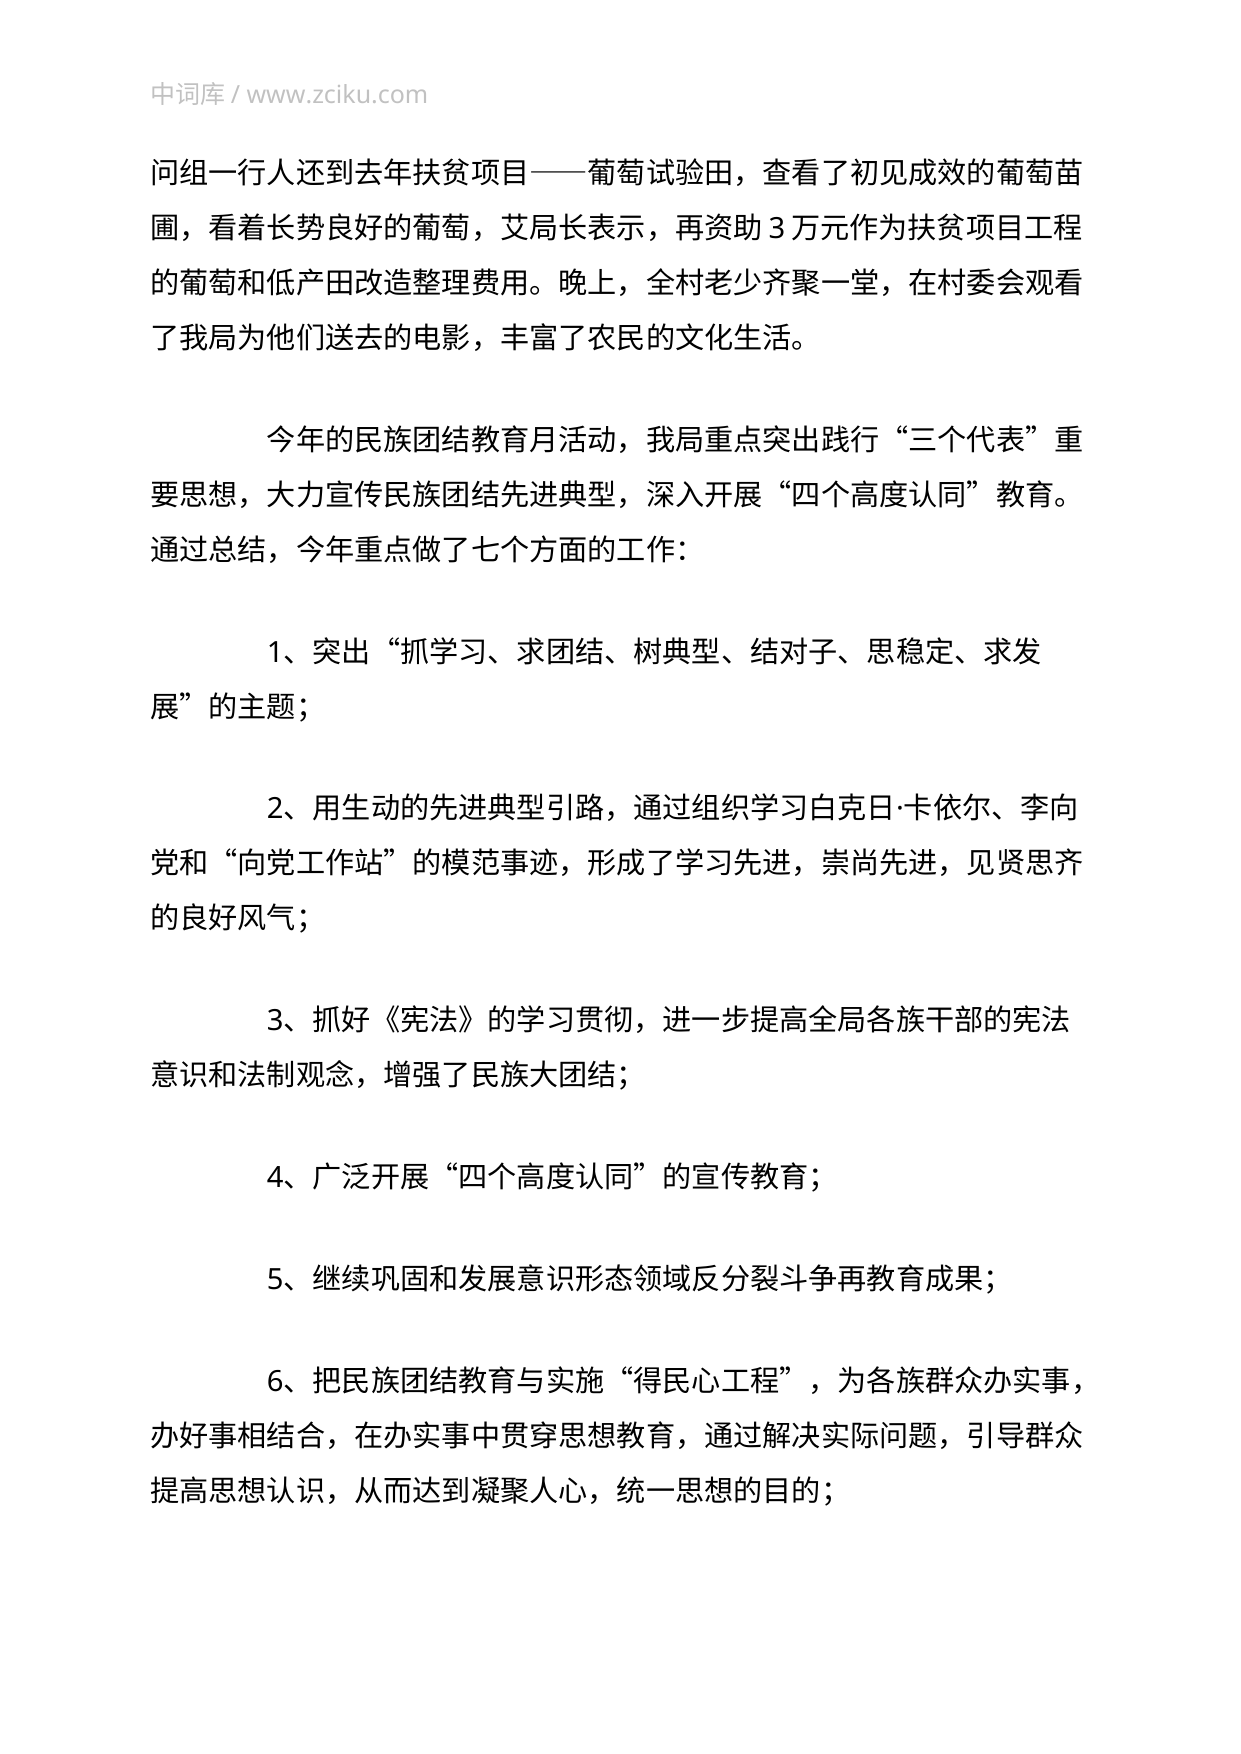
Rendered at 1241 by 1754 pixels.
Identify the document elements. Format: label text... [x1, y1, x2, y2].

text 1、突出“抓学习、求团结、树典型、结对子、思稳定、求发展”的主题； [150, 628, 1090, 725]
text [150, 150, 1090, 357]
text 6、把民族团结教育与实施“得民心工程”，为各族群众办实事，办好事相结合，在办实事中贯穿思想教育，通过解决实际问题，引导群众提高思想认识，从而达到凝聚人心，统一思想的目的； [150, 1357, 1090, 1509]
text 2、用生动的先进典型引路，通过组织学习白克日·卡依尔、李向党和“向党工作站”的模范事迹，形成了学习先进，崇尚先进，见贤思齐的良好风气； [150, 785, 1090, 937]
text 4、广泛开展“四个高度认同”的宣传教育； [150, 1153, 1090, 1196]
text 3、抓好《宪法》的学习贯彻，进一步提高全局各族干部的宪法意识和法制观念，增强了民族大团结； [150, 997, 1090, 1094]
text 今年的民族团结教育月活动，我局重点突出践行“三个代表”重要思想，大力宣传民族团结先进典型，深入开展“四个高度认同”教育。通过总结，今年重点做了七个方面的工作： [150, 417, 1090, 569]
text 5、继续巩固和发展意识形态领域反分裂斗争再教育成果； [150, 1255, 1090, 1298]
